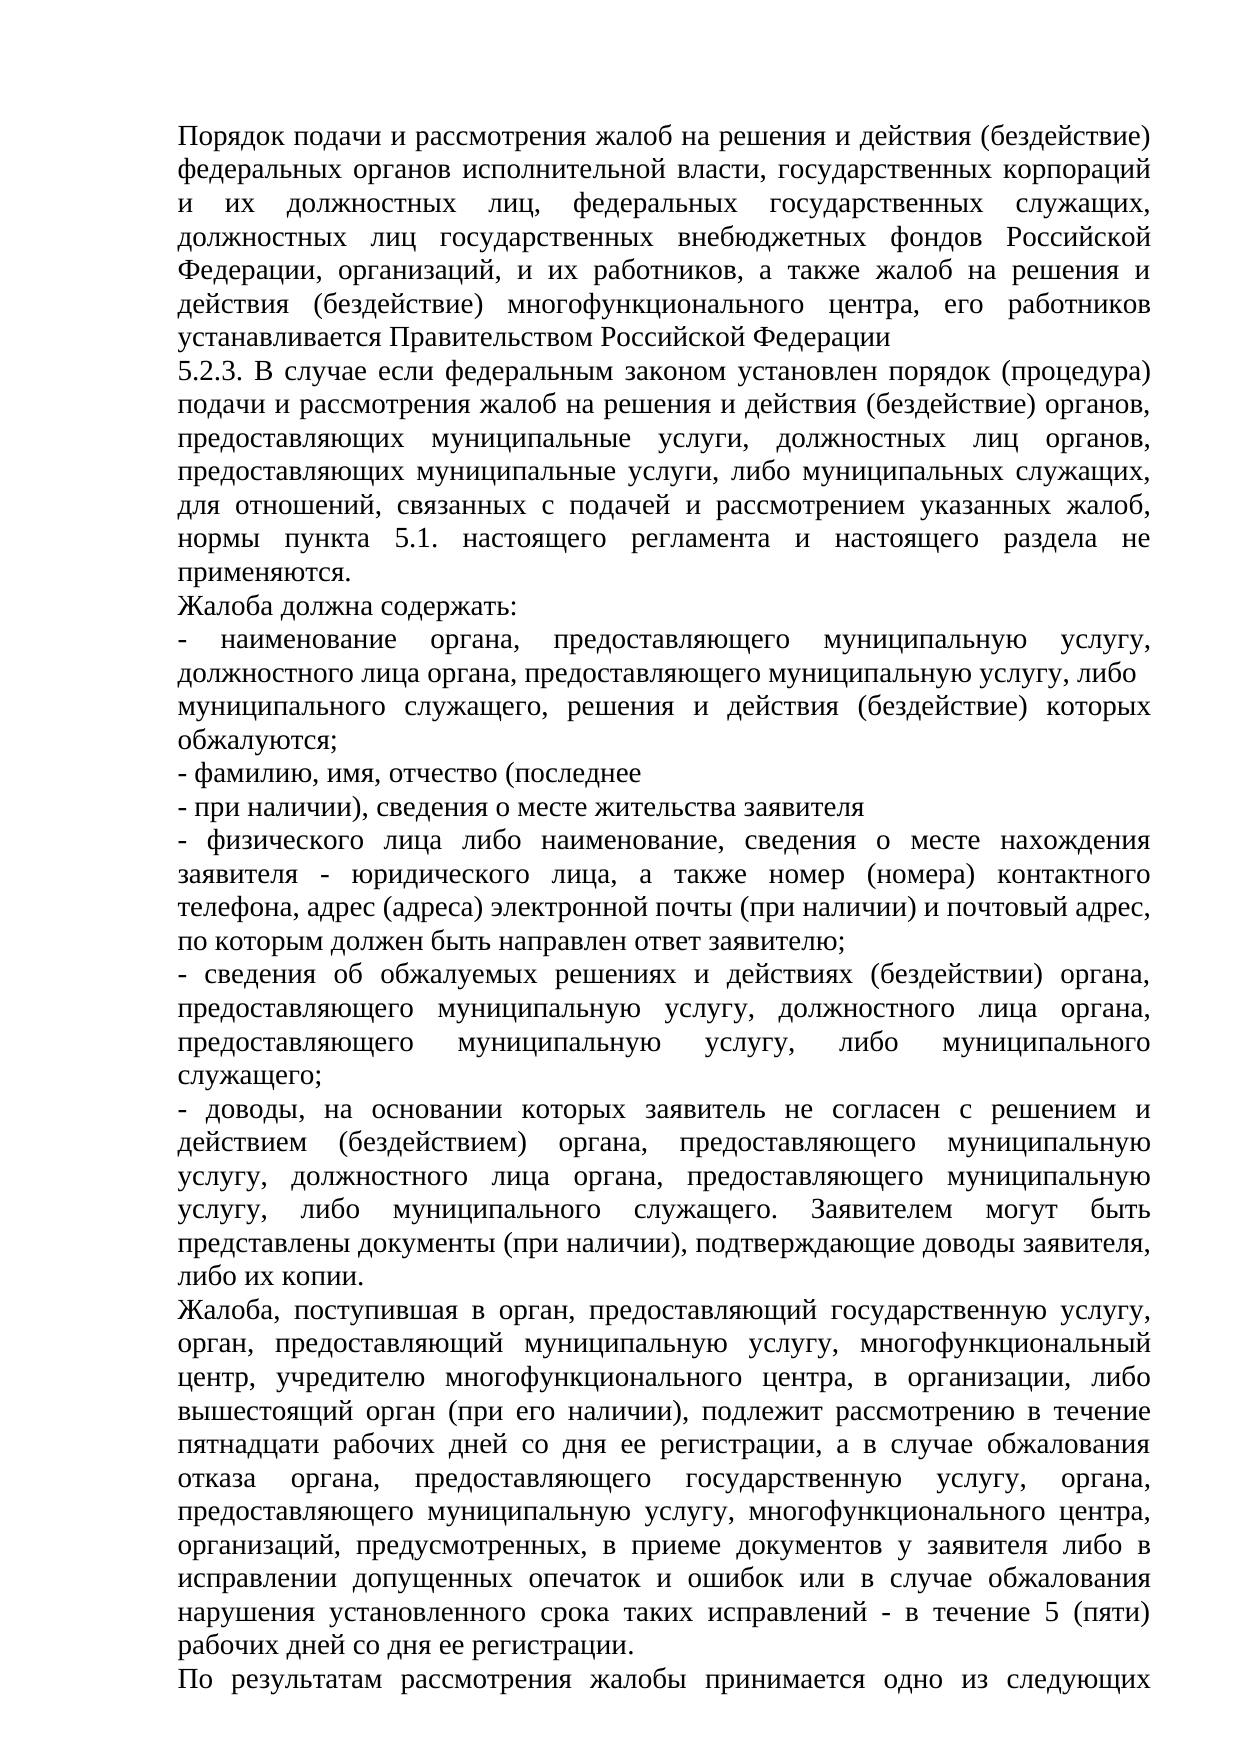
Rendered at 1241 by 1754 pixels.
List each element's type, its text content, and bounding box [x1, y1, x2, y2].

text Порядок подачи и рассмотрения жалоб на решения и действия (бездействие) федеральных органов исполнительной власти, государственных корпораций и их должностных лиц, федеральных государственных служащих, должностных лиц государственных внебюджетных фондов Российской Федерации, организаций, и их работников, а также жалоб на решения и действия (бездействие) многофункционального центра, его работников устанавливается Правительством Российской Федерации [177, 118, 1152, 353]
text - наименование органа, предоставляющего муниципальную услугу, должностного лица органа, предоставляющего муниципальную услугу, либо [177, 621, 1152, 688]
text Жалоба, поступившая в орган, предоставляющий государственную услугу, орган, предоставляющий муниципальную услугу, многофункциональный центр, учредителю многофункционального центра, в организации, либо вышестоящий орган (при его наличии), подлежит рассмотрению в течение пятнадцати рабочих дней со дня ее регистрации, а в случае обжалования отказа органа, предоставляющего государственную услугу, органа, предоставляющего муниципальную услугу, многофункционального центра, организаций, предусмотренных, в приеме документов у заявителя либо в исправлении допущенных опечаток и ошибок или в случае обжалования нарушения установленного срока таких исправлений - в течение 5 (пяти) рабочих дней со дня ее регистрации. [177, 1292, 1152, 1661]
text - при наличии), сведения о месте жительства заявителя [177, 789, 1152, 822]
text муниципального служащего, решения и действия (бездействие) которых обжалуются; [177, 688, 1152, 755]
text - доводы, на основании которых заявитель не согласен с решением и действием (бездействием) органа, предоставляющего муниципальную услугу, должностного лица органа, предоставляющего муниципальную услугу, либо муниципального служащего. Заявителем могут быть представлены документы (при наличии), подтверждающие доводы заявителя, либо их копии. [177, 1091, 1152, 1292]
text 5.2.3. В случае если федеральным законом установлен порядок (процедура) подачи и рассмотрения жалоб на решения и действия (бездействие) органов, предоставляющих муниципальные услуги, должностных лиц органов, предоставляющих муниципальные услуги, либо муниципальных служащих, для отношений, связанных с подачей и рассмотрением указанных жалоб, нормы пункта 5.1. настоящего регламента и настоящего раздела не применяются. [177, 353, 1152, 588]
text Жалоба должна содержать: [177, 588, 1152, 621]
text - фамилию, имя, отчество (последнее [177, 755, 1152, 789]
text - сведения об обжалуемых решениях и действиях (бездействии) органа, предоставляющего муниципальную услугу, должностного лица органа, предоставляющего муниципальную услугу, либо муниципального служащего; [177, 957, 1152, 1091]
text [177, 1661, 1152, 1694]
text - физического лица либо наименование, сведения о месте нахождения заявителя - юридического лица, а также номер (номера) контактного телефона, адрес (адреса) электронной почты (при наличии) и почтовый адрес, по которым должен быть направлен ответ заявителю; [177, 822, 1152, 957]
